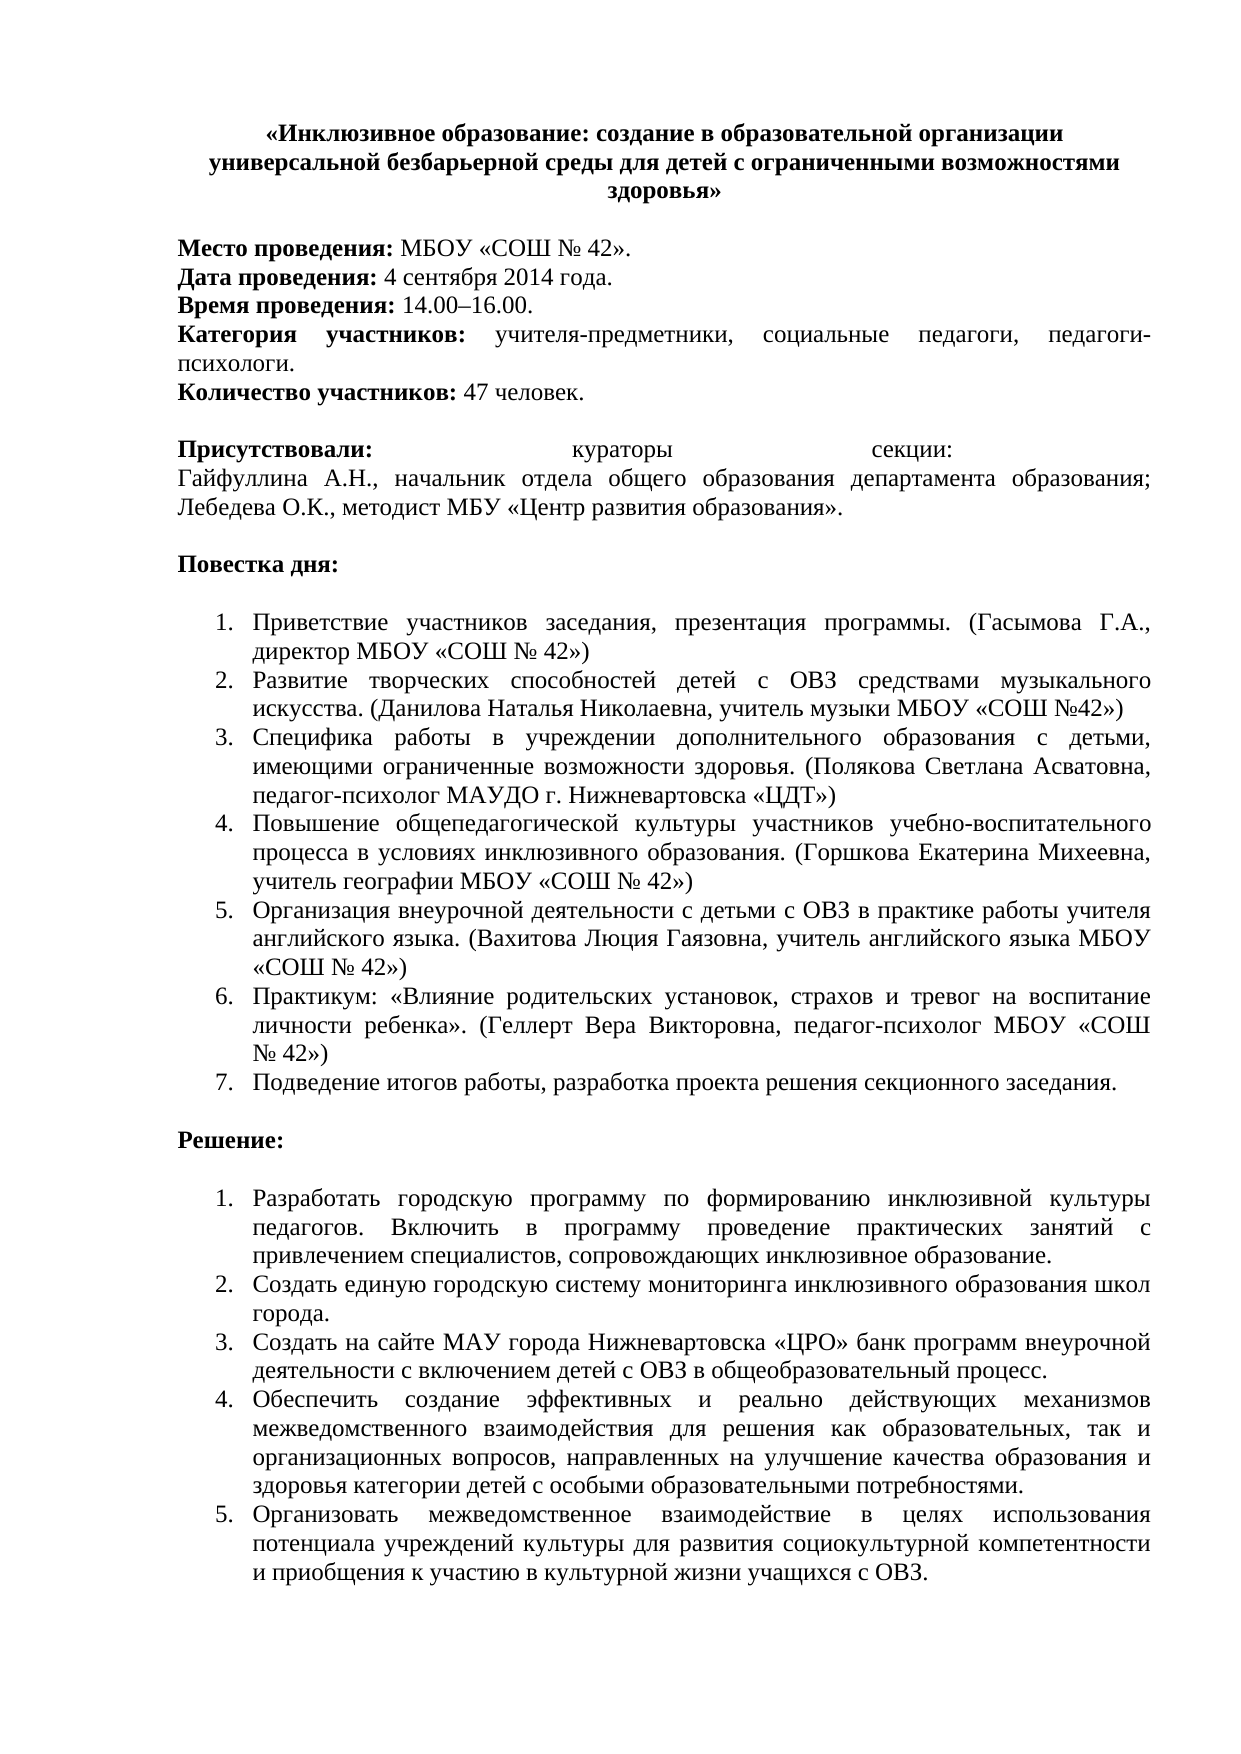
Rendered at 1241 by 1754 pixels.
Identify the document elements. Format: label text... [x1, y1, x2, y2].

text Количество участников: 47 человек. [177, 377, 1152, 406]
text Категория участников: учителя-предметники, социальные педагоги, педагоги-психологи. [177, 319, 1152, 377]
list Обеспечить создание эффективных и реально действующих механизмов межведомственного взаимодействия для решения как образовательных, так и организационных вопросов, направленных на улучшение качества образования и здоровья категории детей с особыми образовательными потребностями. [215, 1384, 1152, 1499]
text Место проведения: МБОУ «СОШ № 42». [177, 233, 1152, 262]
list Развитие творческих способностей детей с ОВЗ средствами музыкального искусства. (Данилова Наталья Николаевна, учитель музыки МБОУ «СОШ №42») [215, 665, 1152, 722]
list Организовать межведомственное взаимодействие в целях использования потенциала учреждений культуры для развития социокультурной компетентности и приобщения к участию в культурной жизни учащихся с ОВЗ. [215, 1499, 1152, 1586]
text Дата проведения: 4 сентября 2014 года. [177, 262, 1152, 291]
text Решение: [177, 1125, 1152, 1154]
list Создать на сайте МАУ города Нижневартовска «ЦРО» банк программ внеурочной деятельности с включением детей с ОВЗ в общеобразовательный процесс. [215, 1327, 1152, 1384]
text Время проведения: 14.00–16.00. [177, 291, 1152, 319]
text Присутствовали: кураторы секции: Гайфуллина А.Н., начальник отдела общего образования департамента образования; Лебедева О.К., методист МБУ «Центр развития образования». [177, 434, 1152, 521]
list Организация внеурочной деятельности с детьми с ОВЗ в практике работы учителя английского языка. (Вахитова Люция Гаязовна, учитель английского языка МБОУ «СОШ № 42») [215, 895, 1152, 981]
list Практикум: «Влияние родительских установок, страхов и тревог на воспитание личности ребенка». (Геллерт Вера Викторовна, педагог-психолог МБОУ «СОШ № 42») [215, 981, 1152, 1067]
list Повышение общепедагогической культуры участников учебно-воспитательного процесса в условиях инклюзивного образования. (Горшкова Екатерина Михеевна, учитель географии МБОУ «СОШ № 42») [215, 808, 1152, 895]
list Создать единую городскую систему мониторинга инклюзивного образования школ города. [215, 1269, 1152, 1327]
list Подведение итогов работы, разработка проекта решения секционного заседания. [215, 1067, 1152, 1096]
text «Инклюзивное образование: создание в образовательной организации универсальной безбарьерной среды для детей с ограниченными возможностями здоровья» [177, 118, 1152, 204]
text Повестка дня: [177, 549, 1152, 578]
list Приветствие участников заседания, презентация программы. (Гасымова Г.А., директор МБОУ «СОШ № 42») [215, 607, 1152, 665]
list Разработать городскую программу по формированию инклюзивной культуры педагогов. Включить в программу проведение практических занятий с привлечением специалистов, сопровождающих инклюзивное образование. [215, 1183, 1152, 1269]
list Специфика работы в учреждении дополнительного образования с детьми, имеющими ограниченные возможности здоровья. (Полякова Светлана Асватовна, педагог-психолог МАУДО г. Нижневартовска «ЦДТ») [215, 722, 1152, 808]
